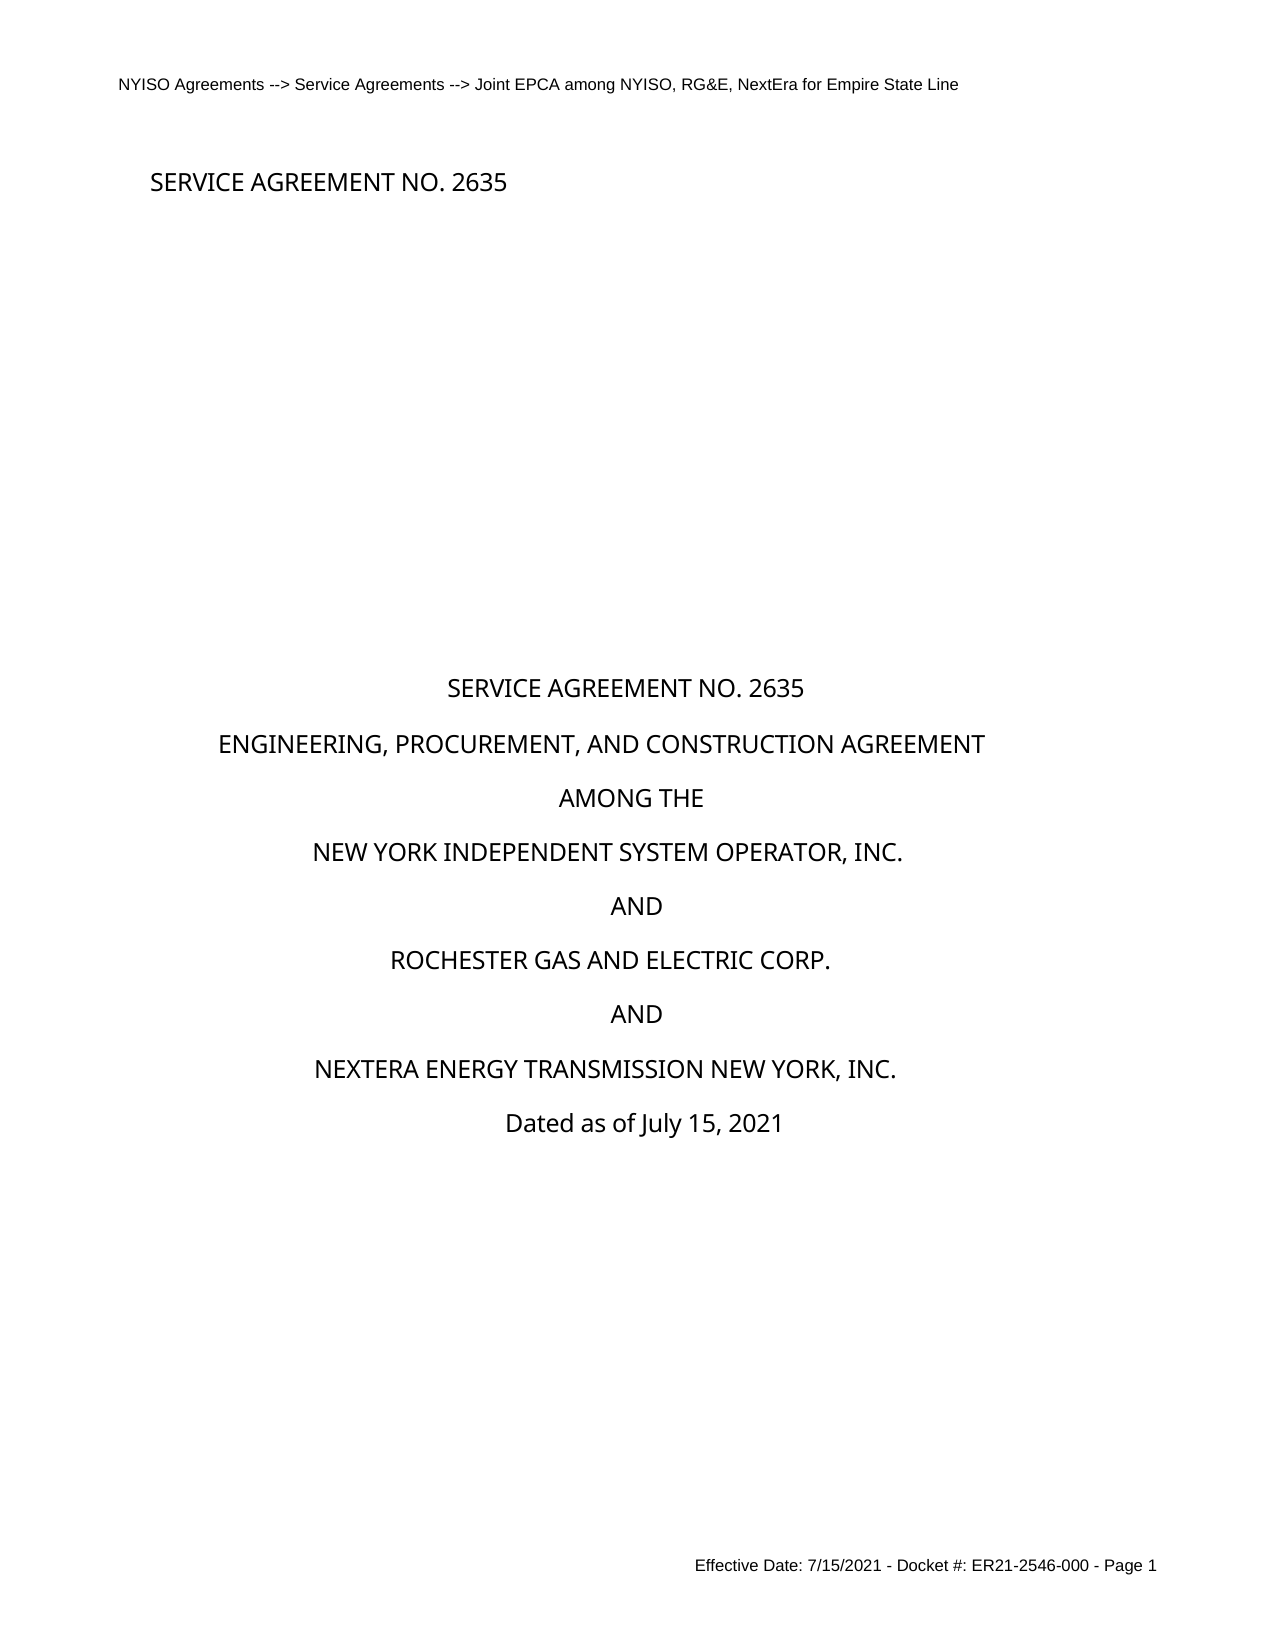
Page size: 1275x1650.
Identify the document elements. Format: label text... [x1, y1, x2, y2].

text NEXTERA ENERGY TRANSMISSION NEW YORK, INC. Dated as of July 15, 2021 [314, 1035, 981, 1143]
text NEW YORK INDEPENDENT SYSTEM OPERATOR, INC. AND [312, 818, 983, 926]
text ROCHESTER GAS AND ELECTRIC CORP. AND [390, 926, 905, 1035]
text SERVICE AGREEMENT NO. 2635 [150, 168, 1275, 197]
text ENGINEERING, PROCUREMENT, AND CONSTRUCTION AGREEMENT AMONG THE [218, 710, 1077, 818]
text SERVICE AGREEMENT NO. 2635 [447, 674, 1275, 703]
